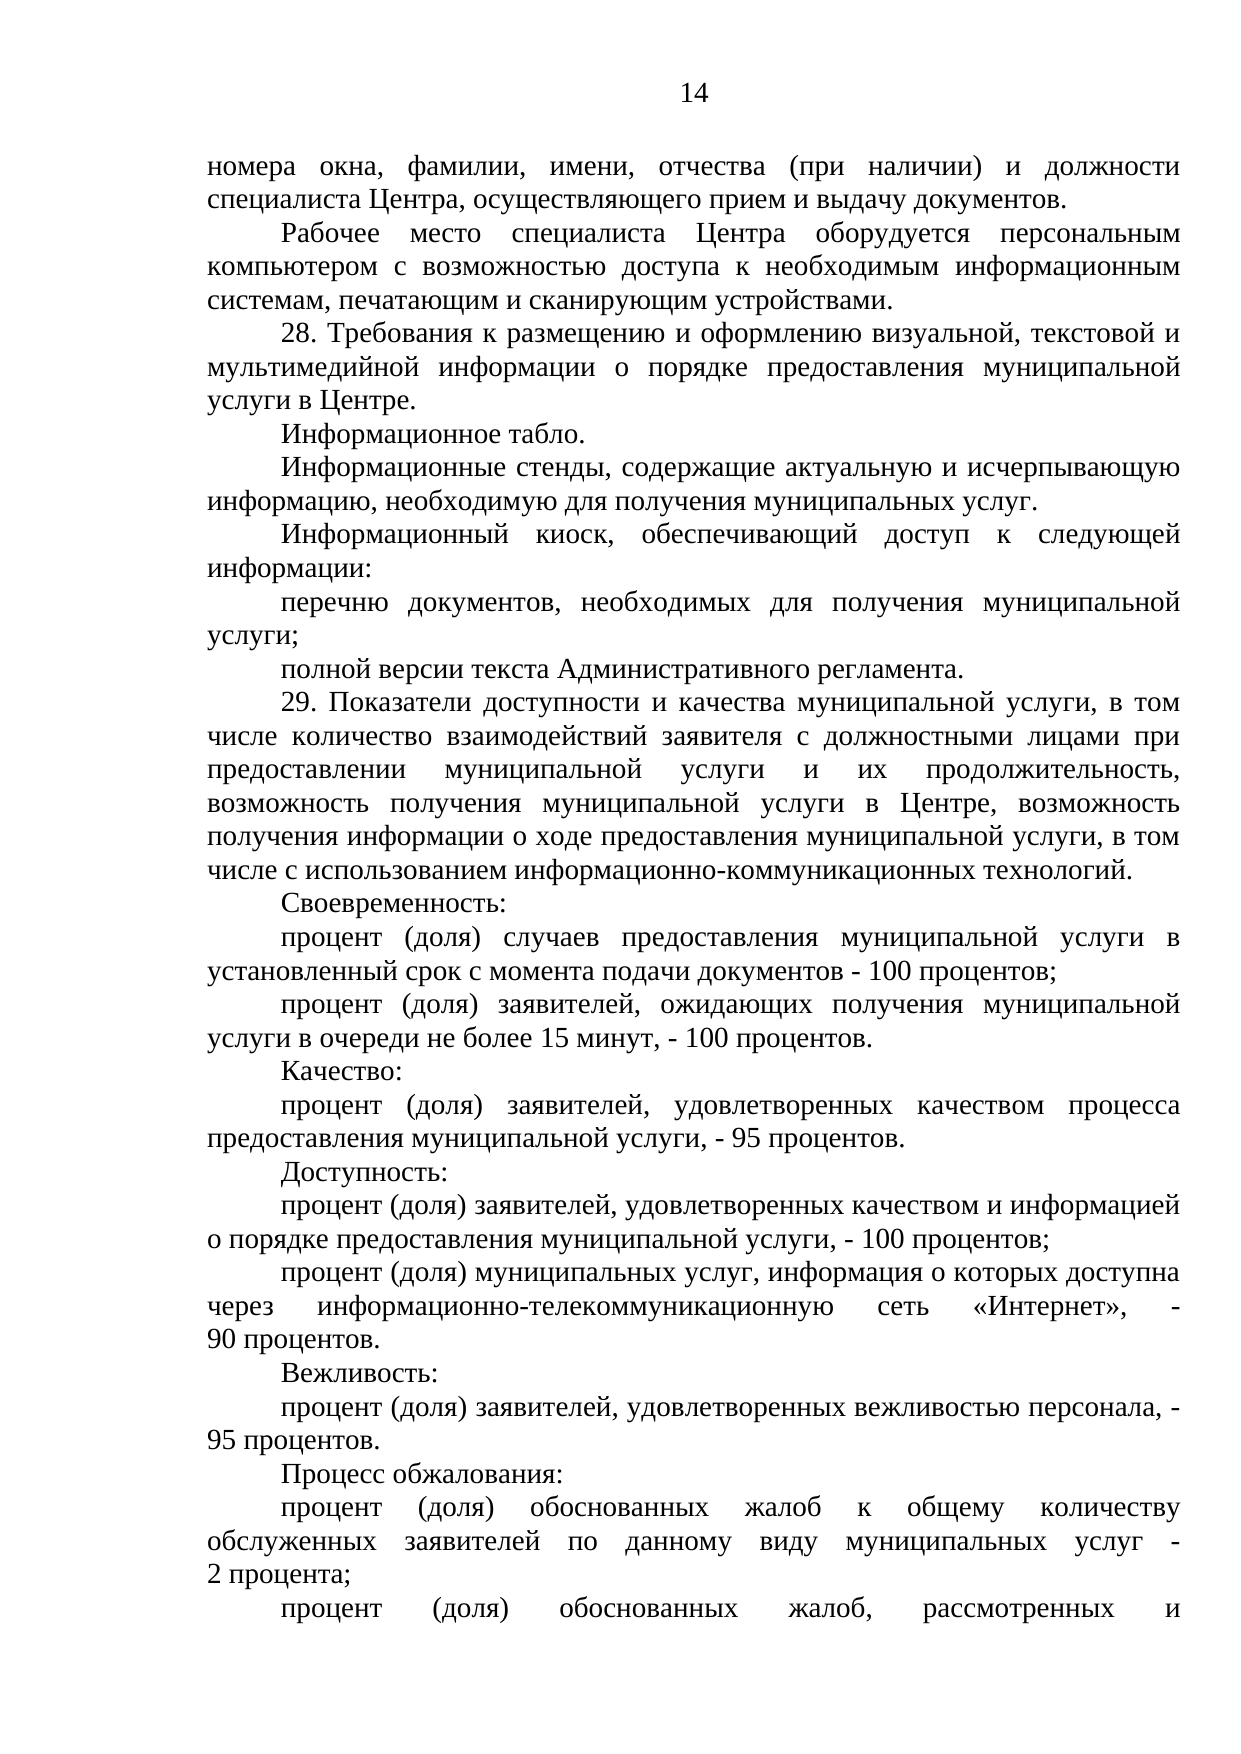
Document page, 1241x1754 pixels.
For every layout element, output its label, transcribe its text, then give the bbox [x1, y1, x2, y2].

text 28. Требования к размещению и оформлению визуальной, текстовой и мультимедийной информации о порядке предоставления муниципальной услуги в Центре. [207, 315, 1181, 416]
text процент (доля) заявителей, удовлетворенных вежливостью персонала, - 95 процентов. [207, 1389, 1181, 1456]
text Доступность: [207, 1154, 1181, 1187]
text Информационное табло. [207, 416, 1181, 449]
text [207, 1590, 1181, 1623]
text Своевременность: [207, 886, 1181, 919]
text Качество: [207, 1053, 1181, 1087]
text процент (доля) обоснованных жалоб к общему количеству обслуженных заявителей по данному виду муниципальных услуг - 2 процента; [207, 1489, 1181, 1590]
text процент (доля) заявителей, удовлетворенных качеством процесса предоставления муниципальной услуги, - 95 процентов. [207, 1087, 1181, 1154]
text процент (доля) случаев предоставления муниципальной услуги в установленный срок с момента подачи документов - 100 процентов; [207, 919, 1181, 986]
text Информационные стенды, содержащие актуальную и исчерпывающую информацию, необходимую для получения муниципальных услуг. [207, 449, 1181, 517]
text полной версии текста Административного регламента. [207, 651, 1181, 684]
text Рабочее место специалиста Центра оборудуется персональным компьютером с возможностью доступа к необходимым информационным системам, печатающим и сканирующим устройствами. [207, 215, 1181, 315]
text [207, 148, 1181, 215]
text Вежливость: [207, 1355, 1181, 1389]
text 29. Показатели доступности и качества муниципальной услуги, в том числе количество взаимодействий заявителя с должностными лицами при предоставлении муниципальной услуги и их продолжительность, возможность получения муниципальной услуги в Центре, возможность получения информации о ходе предоставления муниципальной услуги, в том числе с использованием информационно-коммуникационных технологий. [207, 684, 1181, 886]
text Информационный киоск, обеспечивающий доступ к следующей информации: [207, 517, 1181, 584]
text перечню документов, необходимых для получения муниципальной услуги; [207, 584, 1181, 651]
text процент (доля) заявителей, ожидающих получения муниципальной услуги в очереди не более 15 минут, - 100 процентов. [207, 986, 1181, 1053]
text процент (доля) муниципальных услуг, информация о которых доступна через информационно-телекоммуникационную сеть «Интернет», - 90 процентов. [207, 1254, 1181, 1355]
text Процесс обжалования: [207, 1456, 1181, 1489]
text процент (доля) заявителей, удовлетворенных качеством и информацией о порядке предоставления муниципальной услуги, - 100 процентов; [207, 1187, 1181, 1254]
